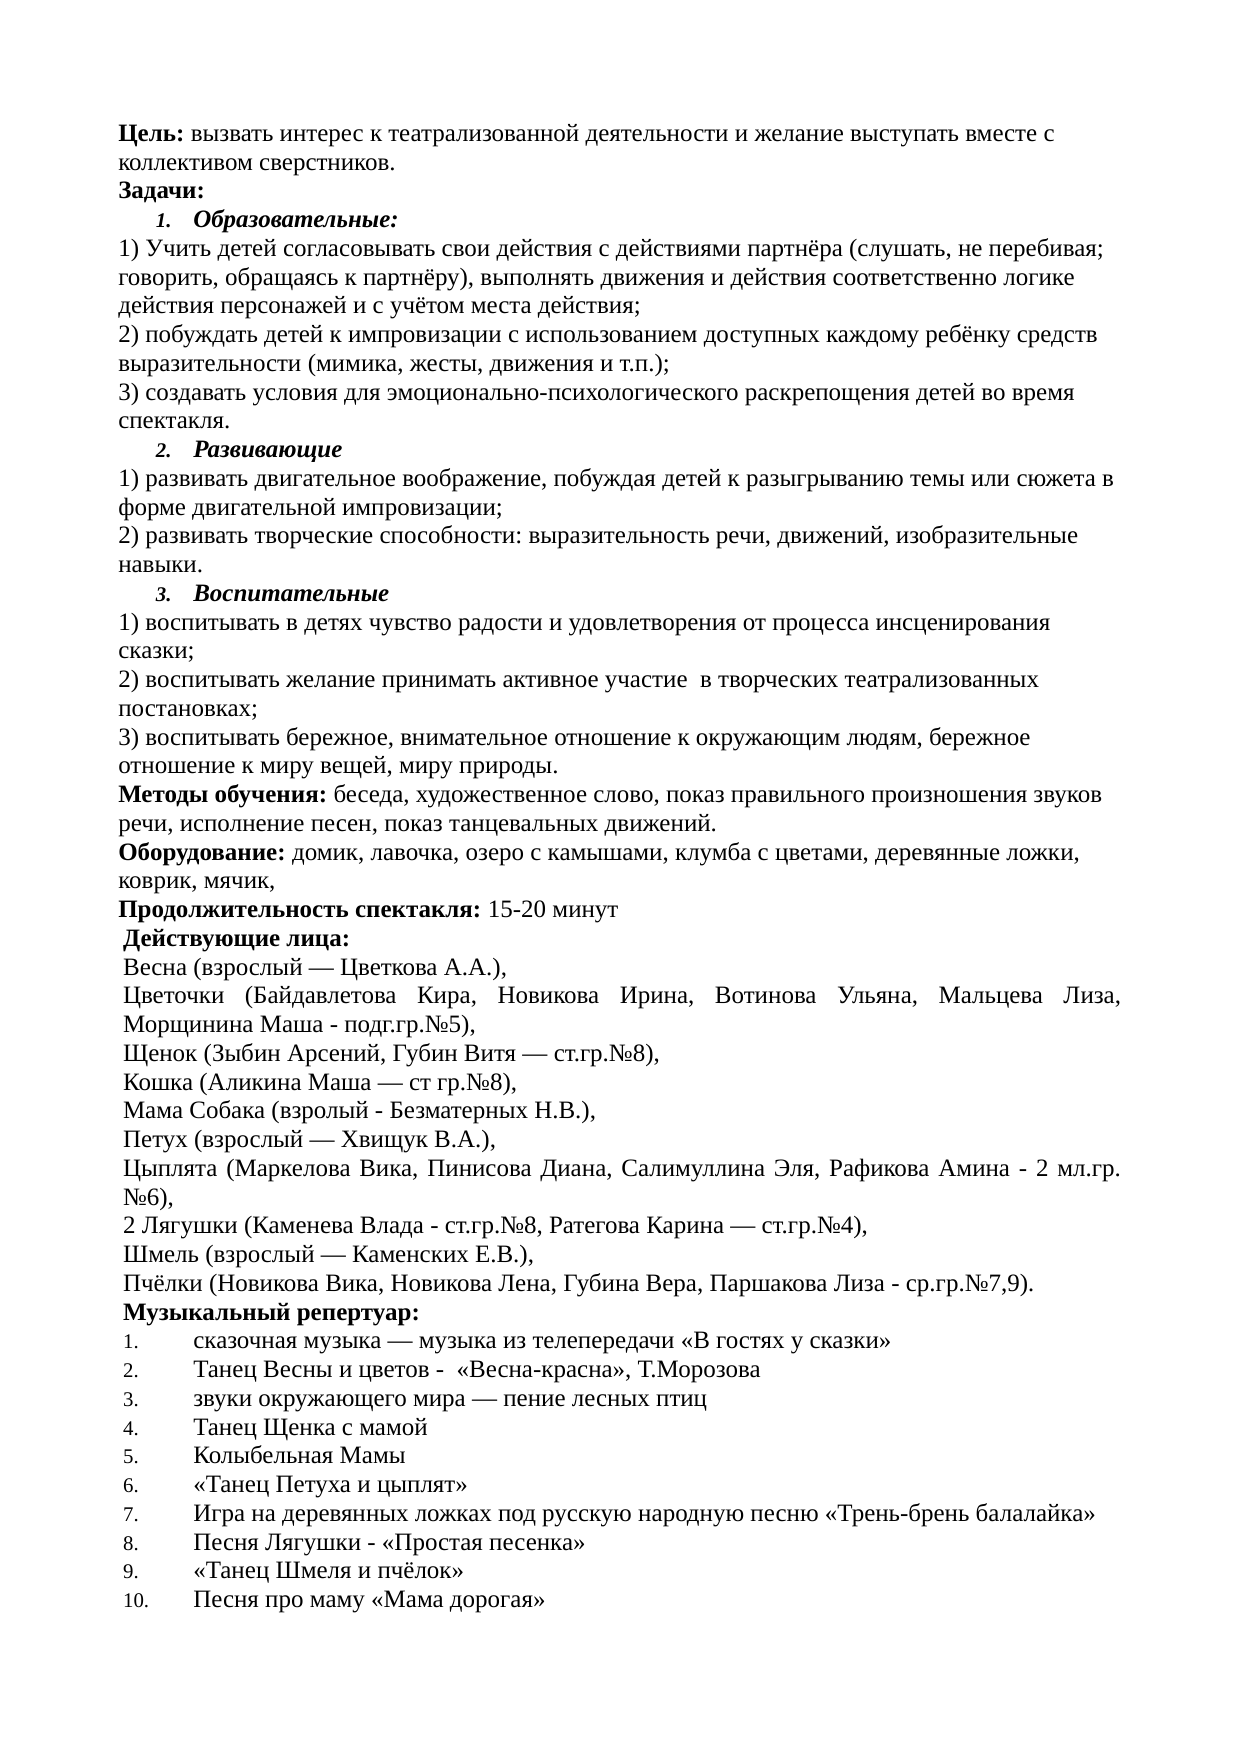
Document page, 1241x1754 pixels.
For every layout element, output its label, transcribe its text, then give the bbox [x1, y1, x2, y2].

list звуки окружающего мира — пение лесных птиц [123, 1383, 1122, 1412]
text Щенок (Зыбин Арсений, Губин Витя — ст.гр.№8), [123, 1038, 1122, 1067]
text 1) воспитывать в детях чувство радости и удовлетворения от процесса инсценирования сказки; [118, 607, 1122, 664]
list «Танец Шмеля и пчёлок» [123, 1556, 1122, 1584]
text 2) развивать творческие способности: выразительность речи, движений, изобразительные навыки. [118, 521, 1122, 578]
text Музыкальный репертуар: [123, 1297, 1122, 1326]
text 3) создавать условия для эмоционально-психологического раскрепощения детей во время спектакля. [118, 377, 1122, 434]
text 2) воспитывать желание принимать активное участие в творческих театрализованных постановках; [118, 664, 1122, 722]
text Оборудование: домик, лавочка, озеро с камышами, клумба с цветами, деревянные ложки, коврик, мячик, [118, 837, 1122, 894]
list Воспитательные [156, 578, 1122, 607]
text 1) Учить детей согласовывать свои действия с действиями партнёра (слушать, не перебивая; говорить, обращаясь к партнёру), выполнять движения и действия соответственно логике действия персонажей и с учётом места действия; [118, 233, 1122, 319]
text 2 Лягушки (Каменева Влада - ст.гр.№8, Ратегова Карина — ст.гр.№4), [123, 1211, 1122, 1239]
list Песня про маму «Мама дорогая» [123, 1584, 1122, 1613]
text Задачи: [118, 176, 1122, 204]
text Весна (взрослый — Цветкова А.А.), [123, 952, 1122, 981]
list Образовательные: [156, 204, 1122, 233]
list «Танец Петуха и цыплят» [123, 1469, 1122, 1498]
text Цель: вызвать интерес к театрализованной деятельности и желание выступать вместе с коллективом сверстников. [118, 118, 1122, 176]
text Методы обучения: беседа, художественное слово, показ правильного произношения звуков речи, исполнение песен, показ танцевальных движений. [118, 779, 1122, 837]
text Мама Собака (взролый - Безматерных Н.В.), [123, 1096, 1122, 1124]
text Цыплята (Маркелова Вика, Пинисова Диана, Салимуллина Эля, Рафикова Амина - 2 мл.гр.№6), [123, 1153, 1122, 1211]
text 2) побуждать детей к импровизации с использованием доступных каждому ребёнку средств выразительности (мимика, жесты, движения и т.п.); [118, 319, 1122, 377]
list Песня Лягушки - «Простая песенка» [123, 1527, 1122, 1556]
text Продолжительность спектакля: 15-20 минут [118, 894, 1122, 923]
list Игра на деревянных ложках под русскую народную песню «Трень-брень балалайка» [123, 1498, 1122, 1527]
text Пчёлки (Новикова Вика, Новикова Лена, Губина Вера, Паршакова Лиза - ср.гр.№7,9). [123, 1268, 1122, 1297]
text 3) воспитывать бережное, внимательное отношение к окружающим людям, бережное отношение к миру вещей, миру природы. [118, 722, 1122, 779]
list Развивающие [156, 434, 1122, 463]
list Танец Щенка с мамой [123, 1412, 1122, 1441]
list Колыбельная Мамы [123, 1441, 1122, 1469]
text Цветочки (Байдавлетова Кира, Новикова Ирина, Вотинова Ульяна, Мальцева Лиза, Морщинина Маша - подг.гр.№5), [123, 981, 1122, 1038]
text Кошка (Аликина Маша — ст гр.№8), [123, 1067, 1122, 1096]
text Шмель (взрослый — Каменских Е.В.), [123, 1239, 1122, 1268]
text 1) развивать двигательное воображение, побуждая детей к разыгрыванию темы или сюжета в форме двигательной импровизации; [118, 463, 1122, 521]
text Действующие лица: [123, 923, 1122, 952]
text Петух (взрослый — Хвищук В.А.), [123, 1124, 1122, 1153]
list Танец Весны и цветов - «Весна-красна», Т.Морозова [123, 1354, 1122, 1383]
list сказочная музыка — музыка из телепередачи «В гостях у сказки» [123, 1326, 1122, 1354]
